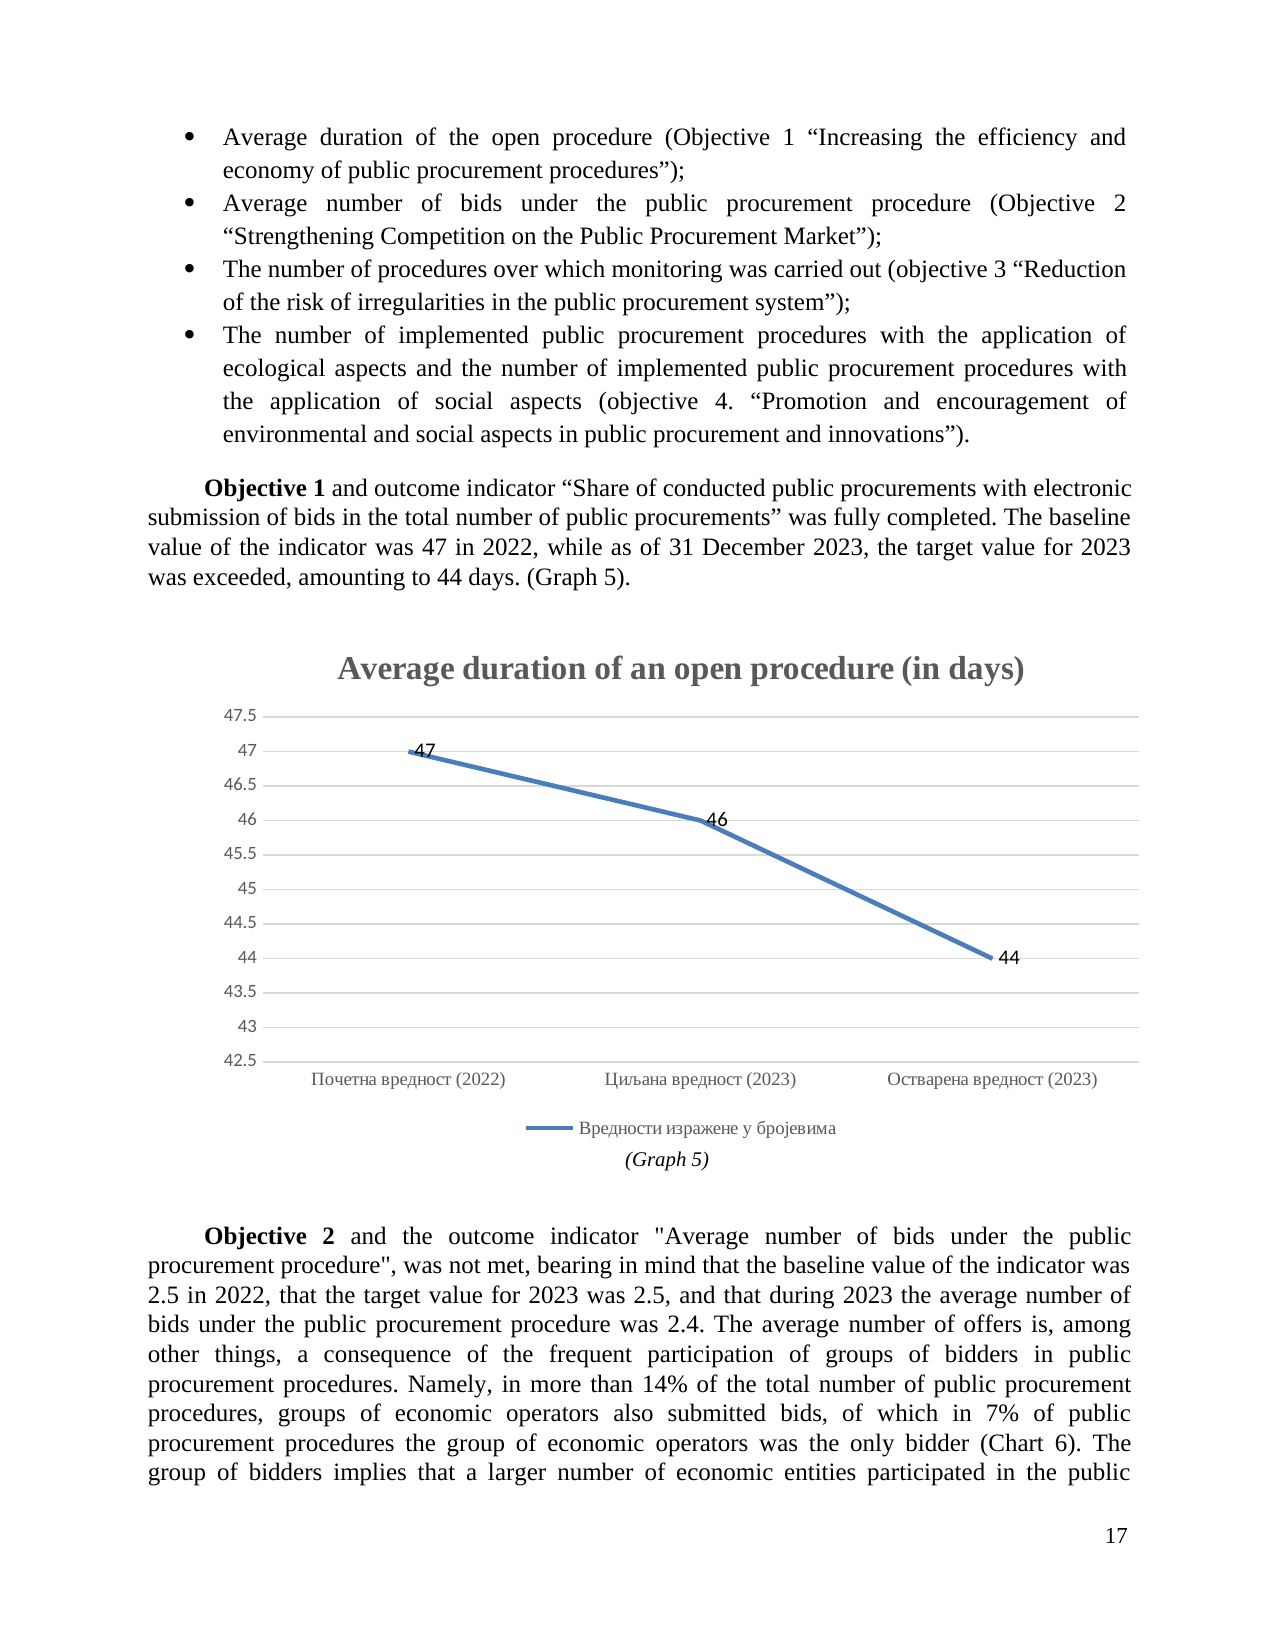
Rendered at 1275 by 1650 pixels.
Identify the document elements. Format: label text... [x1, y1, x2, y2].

list Average number of bids under the public procurement procedure (Objective 2 “Strengthening Competition on the Public Procurement Market”); [185, 188, 1127, 250]
text (Graph 5) [148, 1147, 1132, 1171]
text Objective 1 and outcome indicator “Share of conducted public procurements with electronic submission of bids in the total number of public procurements” was fully completed. The baseline value of the indicator was 47 in 2022, while as of 31 December 2023, the target value for 2023 was exceeded, amounting to 44 days. (Graph 5). [148, 473, 1132, 590]
list Average duration of the open procedure (Objective 1 “Increasing the efficiency and economy of public procurement procedures”); [185, 122, 1127, 184]
list The number of procedures over which monitoring was carried out (objective 3 “Reduction of the risk of irregularities in the public procurement system”); [185, 254, 1127, 316]
list The number of implemented public procurement procedures with the application of ecological aspects and the number of implemented public procurement procedures with the application of social aspects (objective 4. “Promotion and encouragement of environmental and social aspects in public procurement and innovations”). [185, 320, 1127, 448]
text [148, 1221, 1132, 1486]
